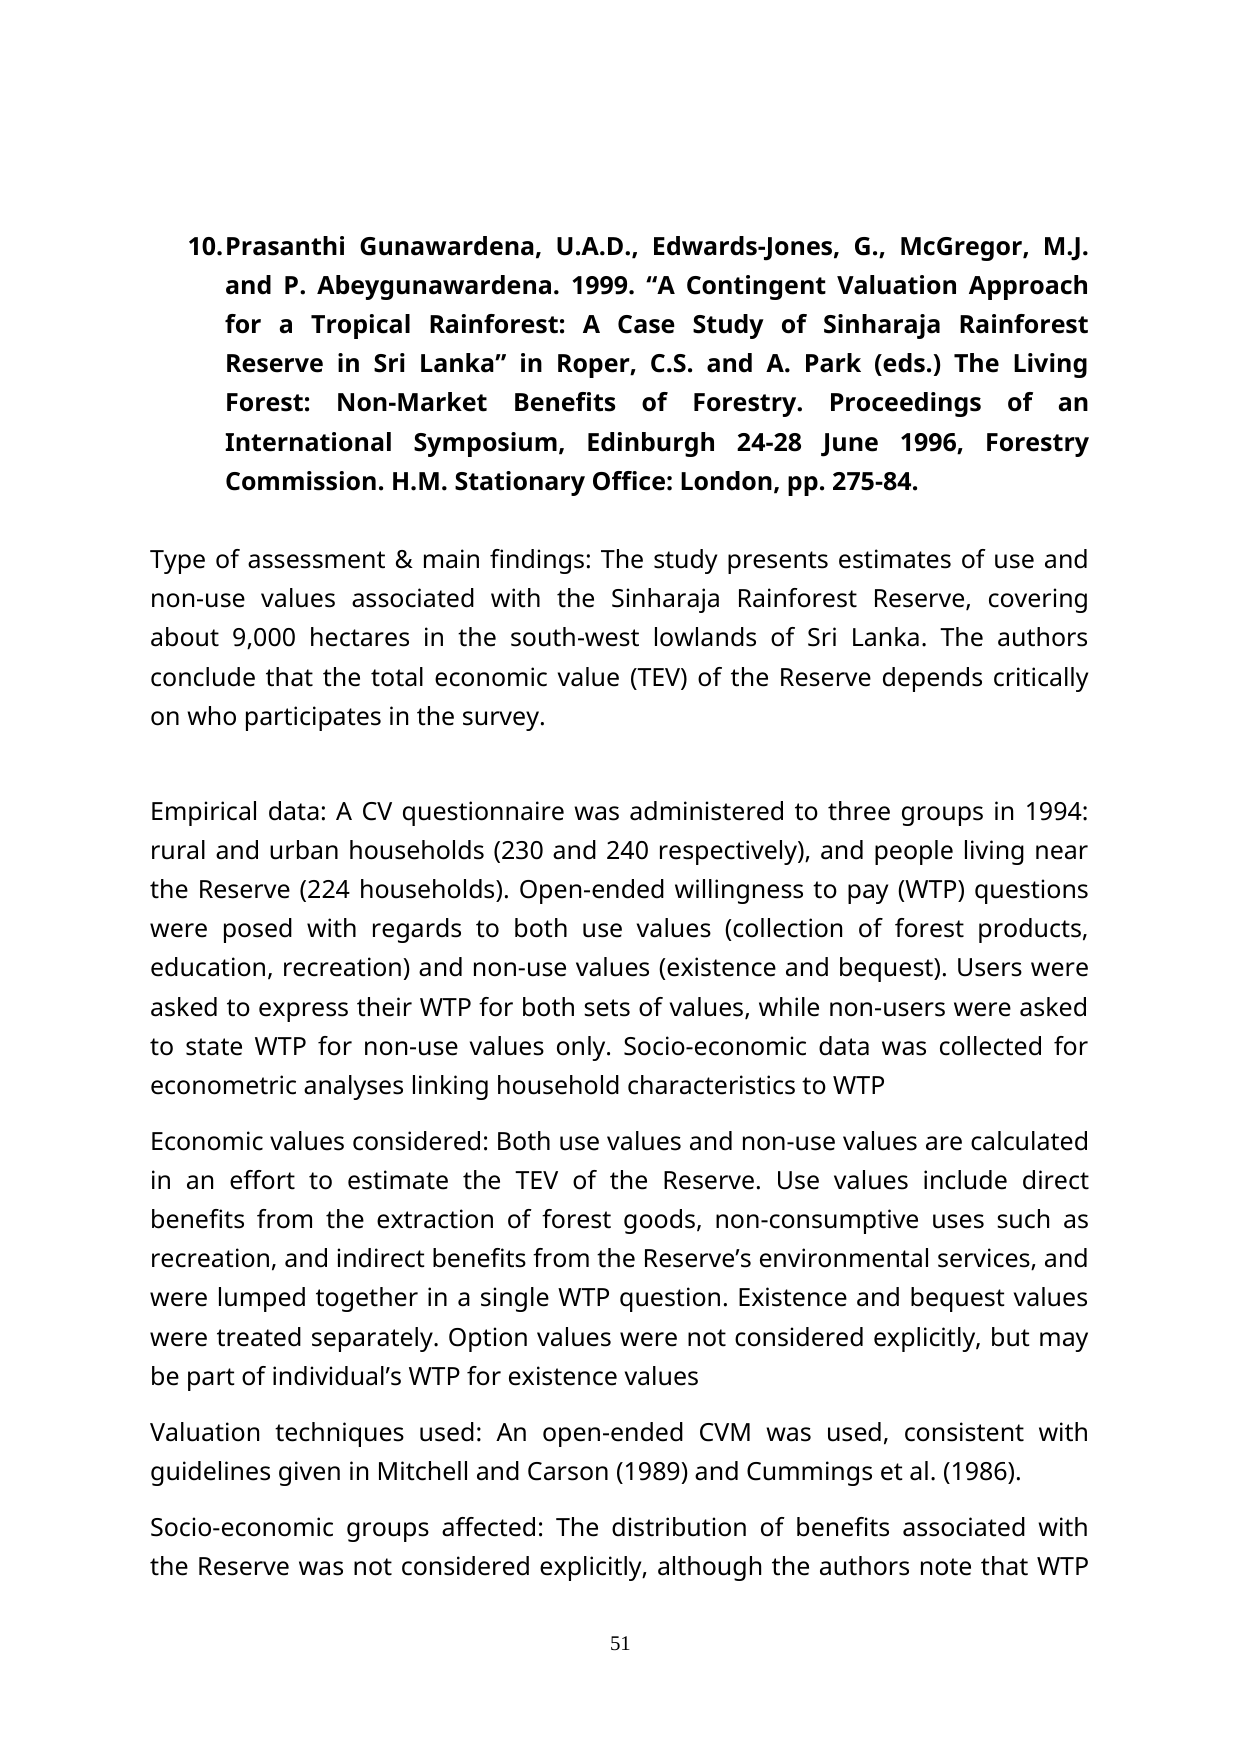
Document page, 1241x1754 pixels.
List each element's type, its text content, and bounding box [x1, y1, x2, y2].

text Empirical data: A CV questionnaire was administered to three groups in 1994: rural and urban households (230 and 240 respectively), and people living near the Reserve (224 households). Open-ended willingness to pay (WTP) questions were posed with regards to both use values (collection of forest products, education, recreation) and non-use values (existence and bequest). Users were asked to express their WTP for both sets of values, while non-users were asked to state WTP for non-use values only. Socio-economic data was collected for econometric analyses linking household characteristics to WTP [150, 793, 1090, 1102]
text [150, 1509, 1090, 1582]
text Valuation techniques used: An open-ended CVM was used, consistent with guidelines given in Mitchell and Carson (1989) and Cummings et al. (1986). [150, 1414, 1090, 1487]
list Prasanthi Gunawardena, U.A.D., Edwards-Jones, G., McGregor, M.J. and P. Abeygunawardena. 1999. “A Contingent Valuation Approach for a Tropical Rainforest: A Case Study of Sinharaja Rainforest Reserve in Sri Lanka” in Roper, C.S. and A. Park (eds.) The Living Forest: Non-Market Benefits of Forestry. Proceedings of an International Symposium, Edinburgh 24-28 June 1996, Forestry Commission. H.M. Stationary Office: London, pp. 275-84. [187, 228, 1090, 497]
text Economic values considered: Both use values and non-use values are calculated in an effort to estimate the TEV of the Reserve. Use values include direct benefits from the extraction of forest goods, non-consumptive uses such as recreation, and indirect benefits from the Reserve’s environmental services, and were lumped together in a single WTP question. Existence and bequest values were treated separately. Option values were not considered explicitly, but may be part of individual’s WTP for existence values [150, 1123, 1090, 1392]
text Type of assessment & main findings: The study presents estimates of use and non-use values associated with the Sinharaja Rainforest Reserve, covering about 9,000 hectares in the south-west lowlands of Sri Lanka. The authors conclude that the total economic value (TEV) of the Reserve depends critically on who participates in the survey. [150, 542, 1090, 732]
